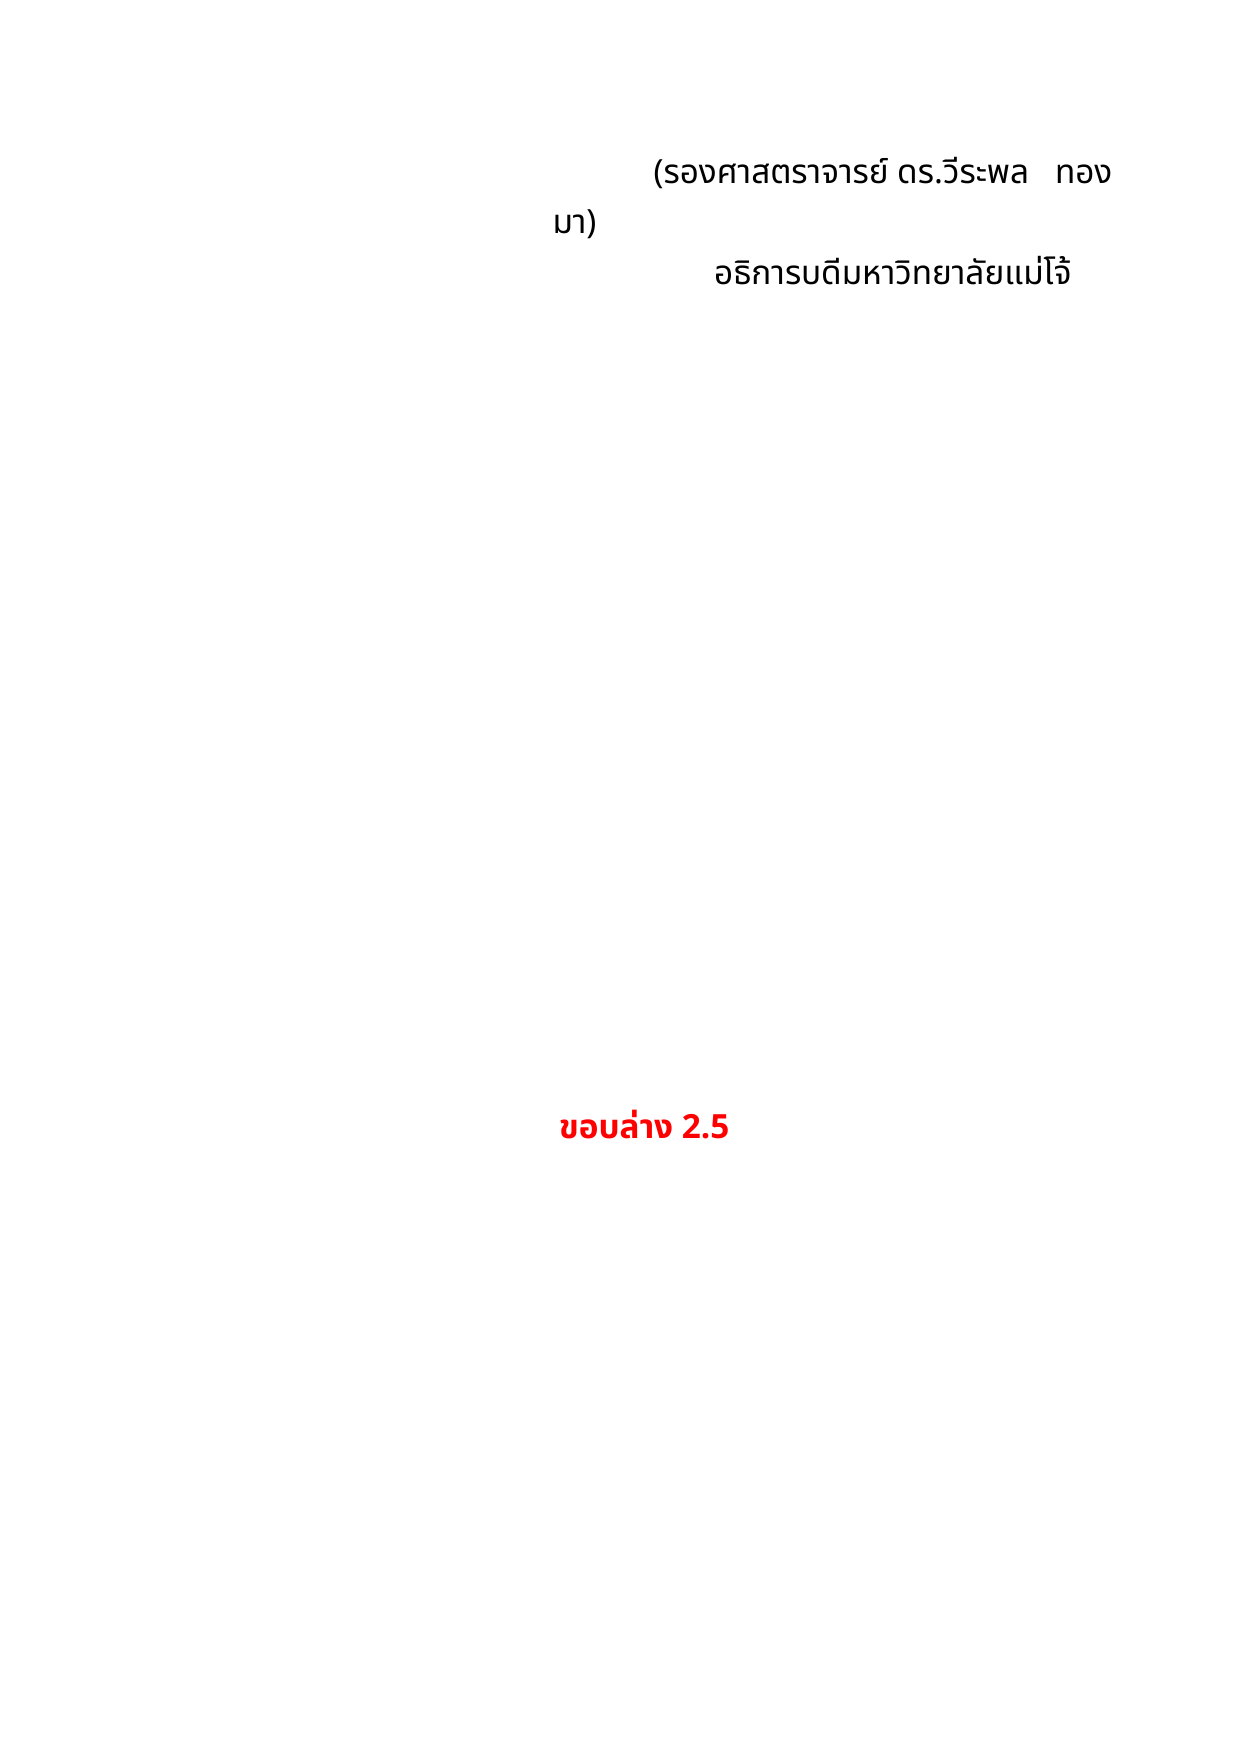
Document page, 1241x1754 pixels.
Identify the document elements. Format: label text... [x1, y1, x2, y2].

text อธิการบดีมหาวิทยาลัยแม่โจ้ [177, 249, 1122, 299]
text (รองศาสตราจารย์ ดร.วีระพล ทองมา) [552, 148, 1122, 249]
